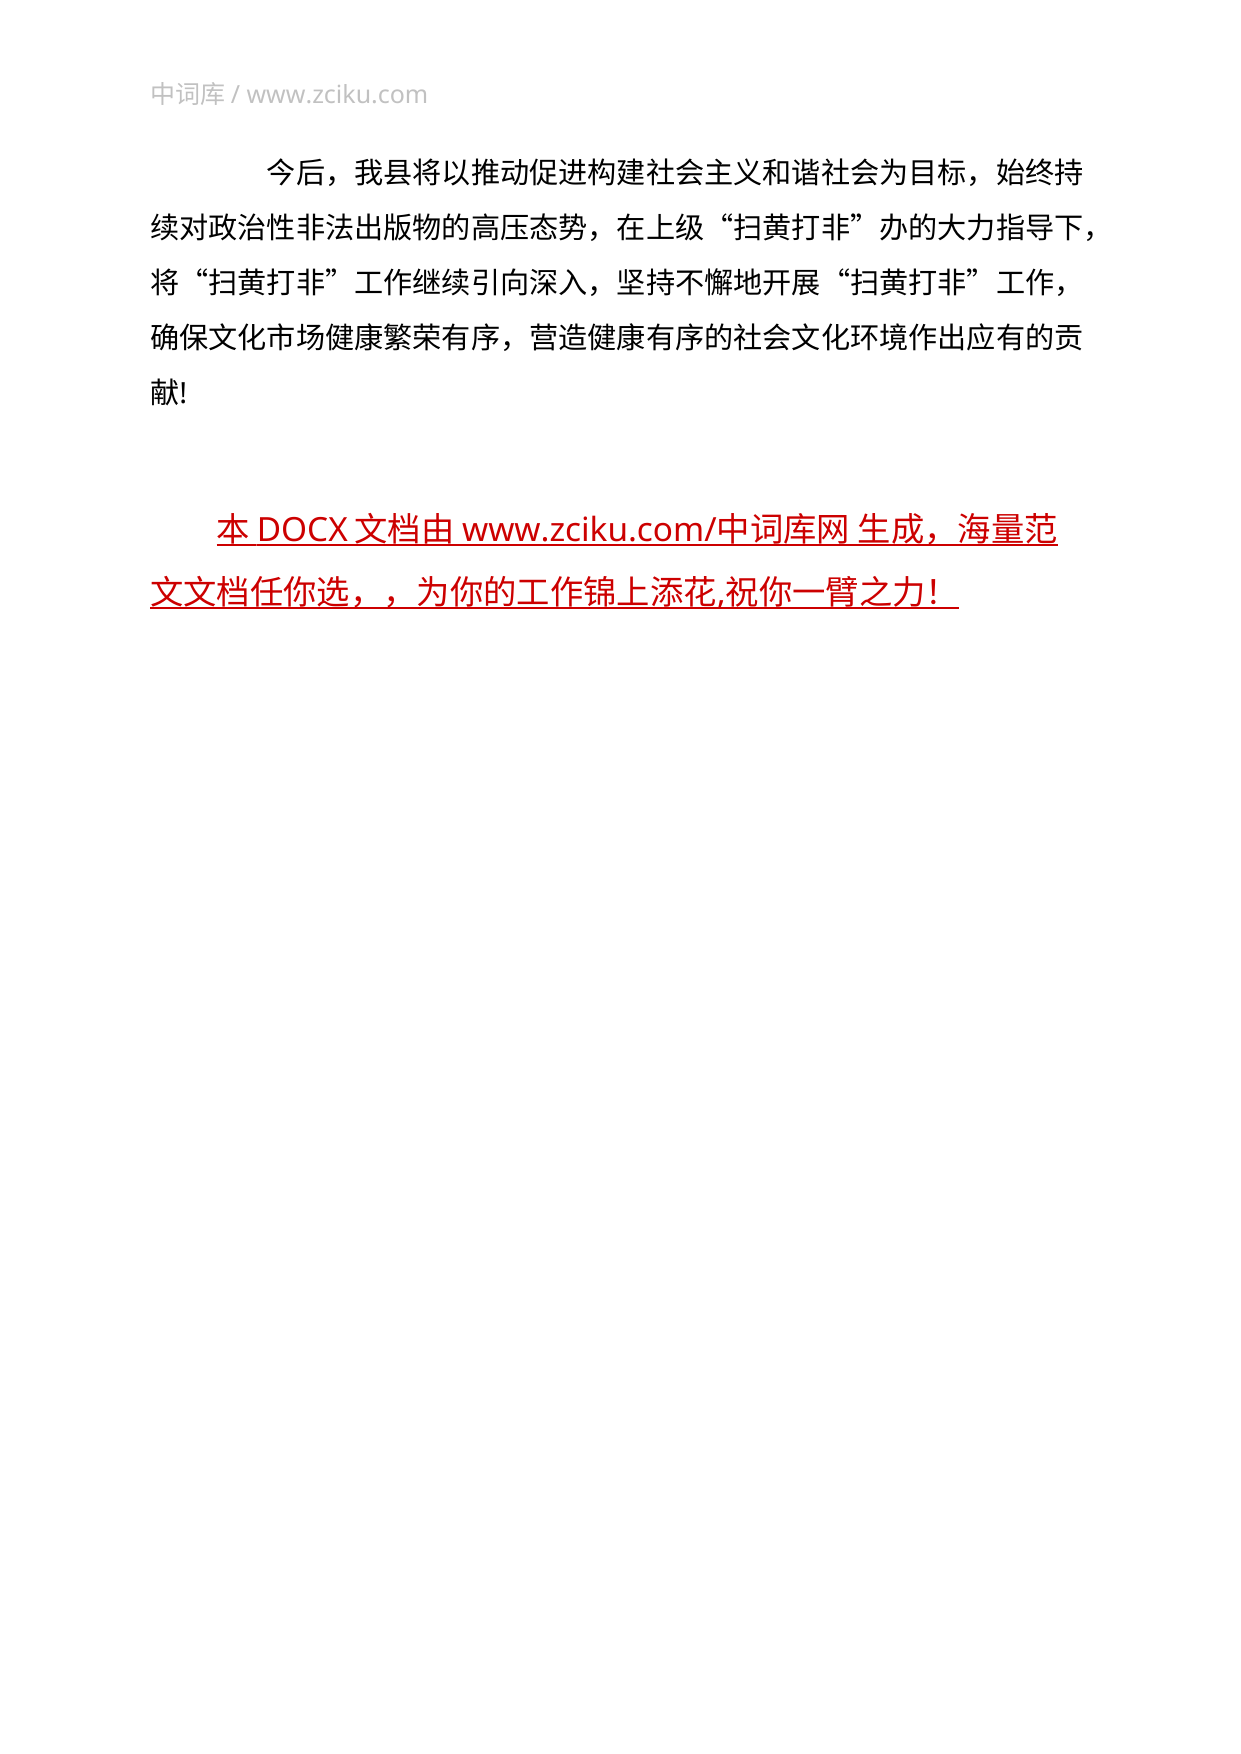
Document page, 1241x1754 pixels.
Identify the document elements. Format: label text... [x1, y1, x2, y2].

text 本DOCX文档由 www.zciku.com/中词库网 生成，海量范文文档任你选，，为你的工作锦上添花,祝你一臂之力！ [150, 503, 1090, 614]
text 今后，我县将以推动促进构建社会主义和谐社会为目标，始终持续对政治性非法出版物的高压态势，在上级“扫黄打非”办的大力指导下，将“扫黄打非”工作继续引向深入，坚持不懈地开展“扫黄打非”工作，确保文化市场健康繁荣有序，营造健康有序的社会文化环境作出应有的贡献! [150, 150, 1090, 412]
